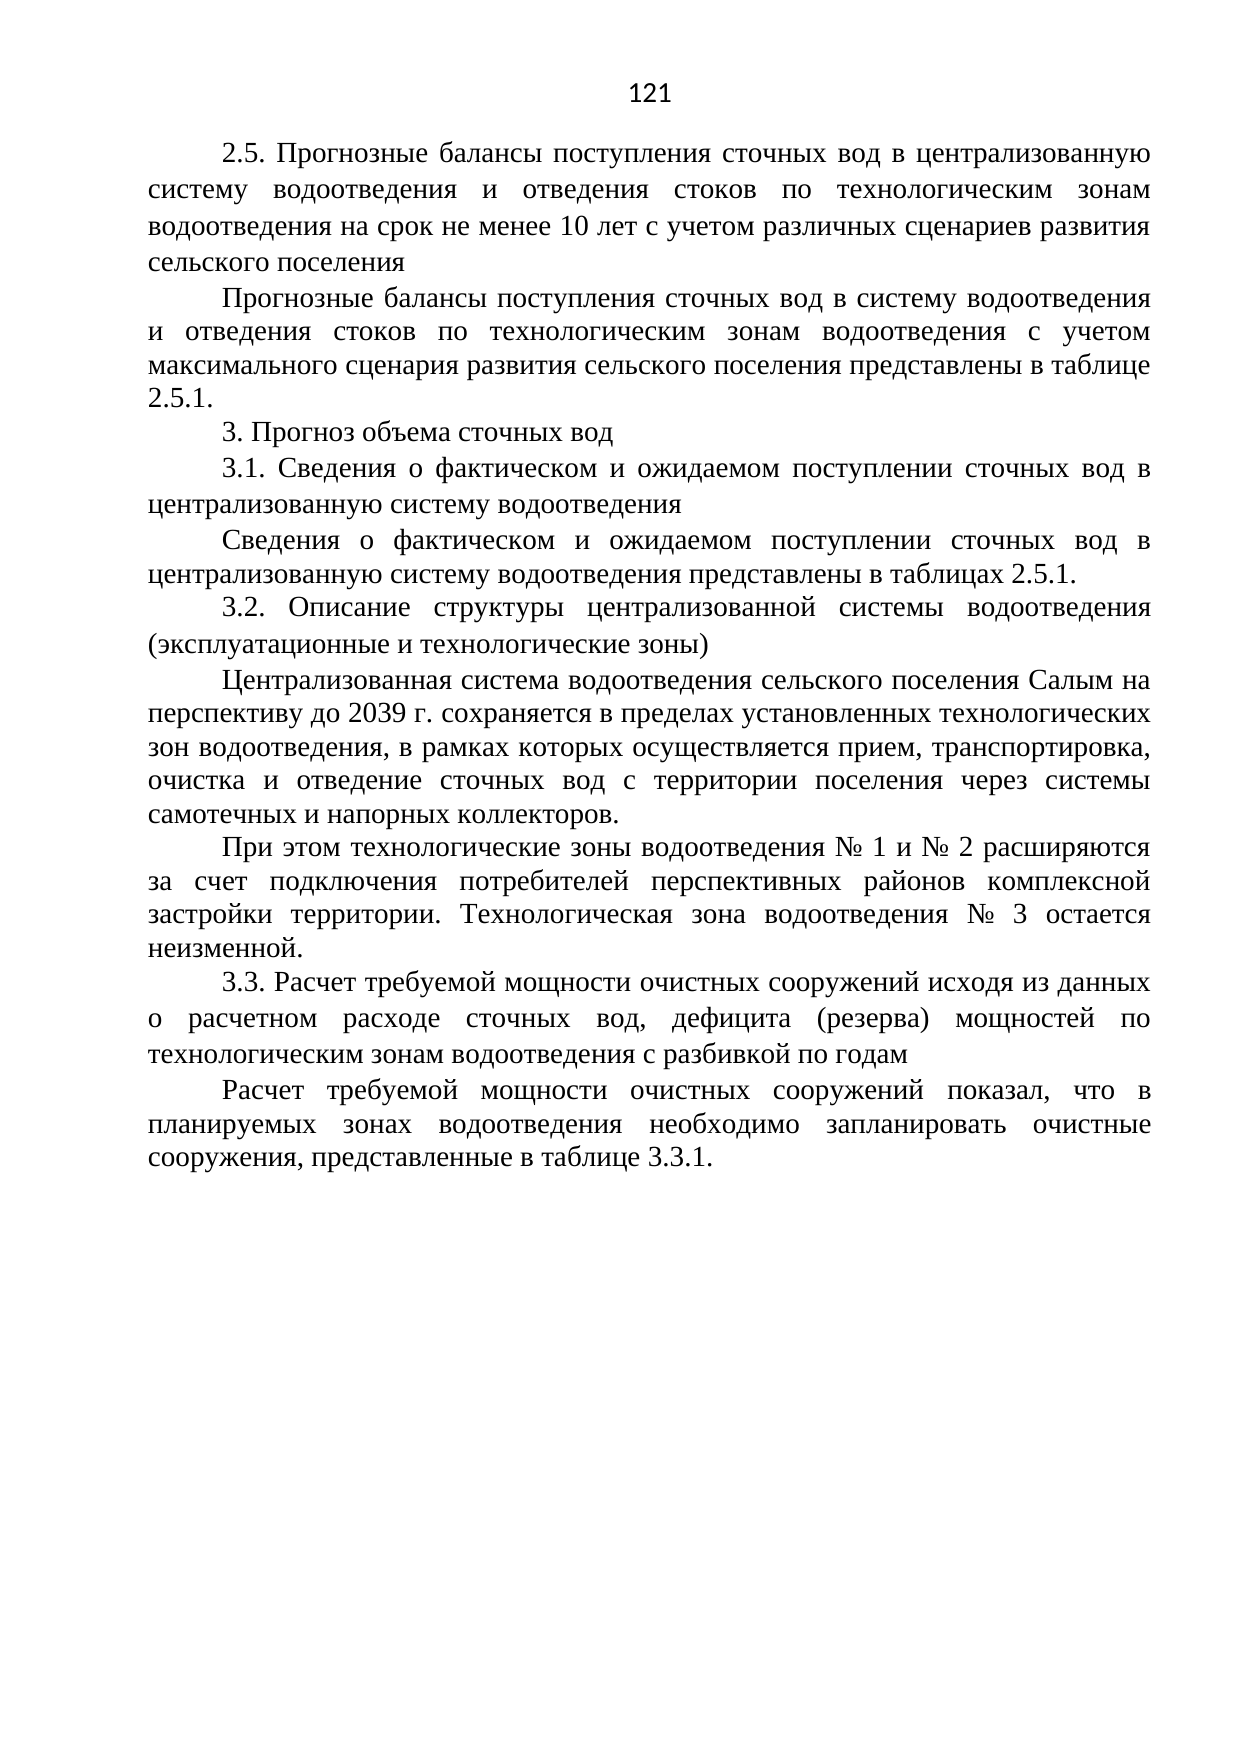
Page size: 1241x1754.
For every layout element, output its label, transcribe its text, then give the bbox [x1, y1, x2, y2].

text Расчет требуемой мощности очистных сооружений показал, что в планируемых зонах водоотведения необходимо запланировать очистные сооружения, представленные в таблице 3.3.1. [148, 1072, 1152, 1173]
text 3.2. Описание структуры централизованной системы водоотведения (эксплуатационные и технологические зоны) [148, 589, 1152, 659]
text Сведения о фактическом и ожидаемом поступлении сточных вод в централизованную систему водоотведения представлены в таблицах 2.5.1. [148, 522, 1152, 589]
text При этом технологические зоны водоотведения № 1 и № 2 расширяются за счет подключения потребителей перспективных районов комплексной застройки территории. Технологическая зона водоотведения № 3 остается неизменной. [148, 829, 1152, 964]
text Прогнозные балансы поступления сточных вод в систему водоотведения и отведения стоков по технологическим зонам водоотведения с учетом максимального сценария развития сельского поселения представлены в таблице 2.5.1. [148, 280, 1152, 414]
text 2.5. Прогнозные балансы поступления сточных вод в централизованную систему водоотведения и отведения стоков по технологическим зонам водоотведения на срок не менее 10 лет с учетом различных сценариев развития сельского поселения [148, 135, 1152, 277]
text Централизованная система водоотведения сельского поселения Салым на перспективу до 2039 г. сохраняется в пределах установленных технологических зон водоотведения, в рамках которых осуществляется прием, транспортировка, очистка и отведение сточных вод с территории поселения через системы самотечных и напорных коллекторов. [148, 662, 1152, 829]
text 3.3. Расчет требуемой мощности очистных сооружений исходя из данных о расчетном расходе сточных вод, дефицита (резерва) мощностей по технологическим зонам водоотведения с разбивкой по годам [148, 964, 1152, 1069]
text 3.1. Сведения о фактическом и ожидаемом поступлении сточных вод в централизованную систему водоотведения [148, 450, 1152, 520]
text 3. Прогноз объема сточных вод [148, 414, 1152, 448]
